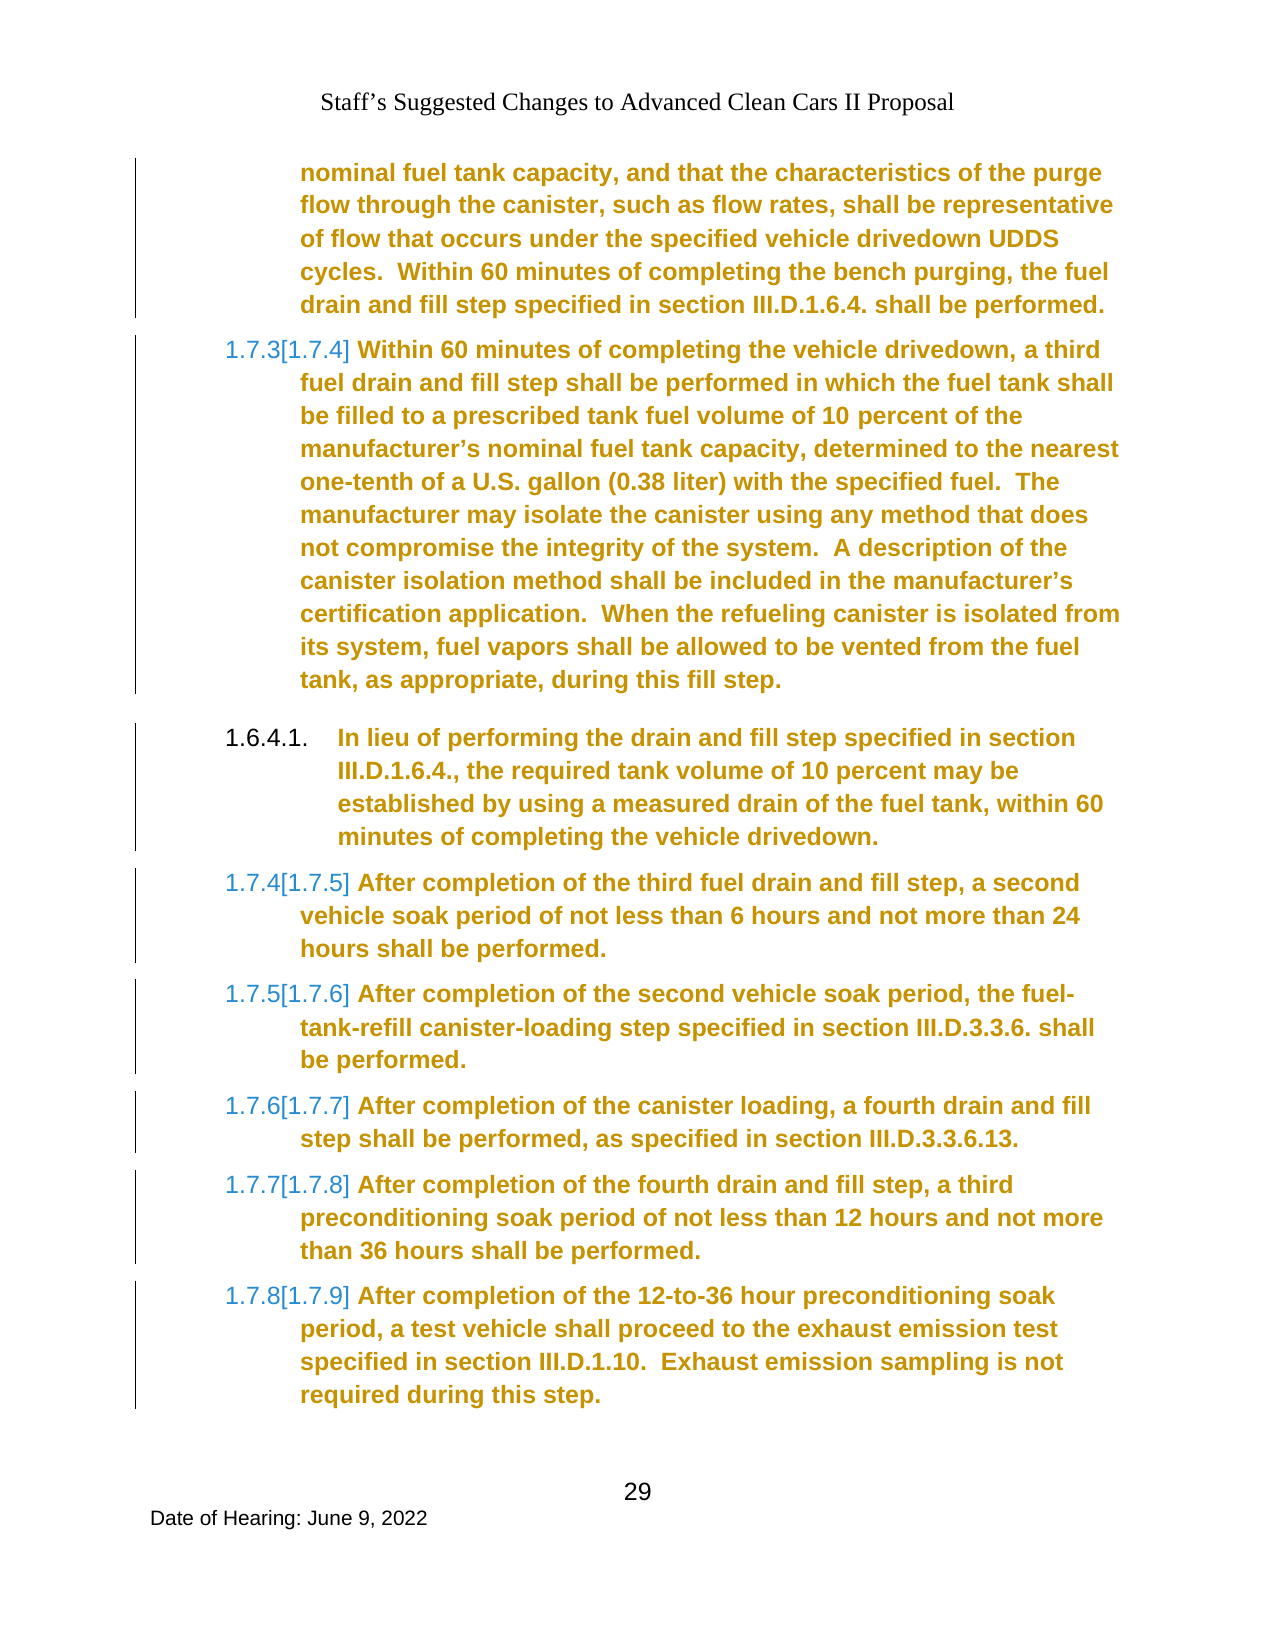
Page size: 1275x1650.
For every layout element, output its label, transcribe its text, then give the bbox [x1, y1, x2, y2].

subtitle Within 60 minutes of completing the vehicle drivedown, a third fuel drain and fill step shall be performed in which the fuel tank shall be filled to a prescribed tank fuel volume of 10 percent of the manufacturer’s nominal fuel tank capacity, determined to the nearest one-tenth of a U.S. gallon (0.38 liter) with the specified fuel. The manufacturer may isolate the canister using any method that does not compromise the integrity of the system. A description of the canister isolation method shall be included in the manufacturer’s certification application. When the refueling canister is isolated from its system, fuel vapors shall be allowed to be vented from the fuel tank, as appropriate, during this fill step. [225, 335, 1125, 694]
subtitle In lieu of performing the drain and fill step specified in section III.D.1.6.4., the required tank volume of 10 percent may be established by using a measured drain of the fuel tank, within 60 minutes of completing the vehicle drivedown. [225, 723, 1125, 851]
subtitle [225, 157, 1125, 318]
subtitle After completion of the fourth drain and fill step, a third preconditioning soak period of not less than 12 hours and not more than 36 hours shall be performed. [225, 1169, 1125, 1264]
subtitle After completion of the canister loading, a fourth drain and fill step shall be performed, as specified in section III.D.3.3.6.13. [225, 1091, 1125, 1153]
subtitle After completion of the second vehicle soak period, the fuel-tank-refill canister-loading step specified in section III.D.3.3.6. shall be performed. [225, 979, 1125, 1074]
subtitle After completion of the third fuel drain and fill step, a second vehicle soak period of not less than 6 hours and not more than 24 hours shall be performed. [225, 868, 1125, 963]
subtitle After completion of the 12-to-36 hour preconditioning soak period, a test vehicle shall proceed to the exhaust emission test specified in section III.D.1.10. Exhaust emission sampling is not required during this step. [225, 1281, 1125, 1409]
